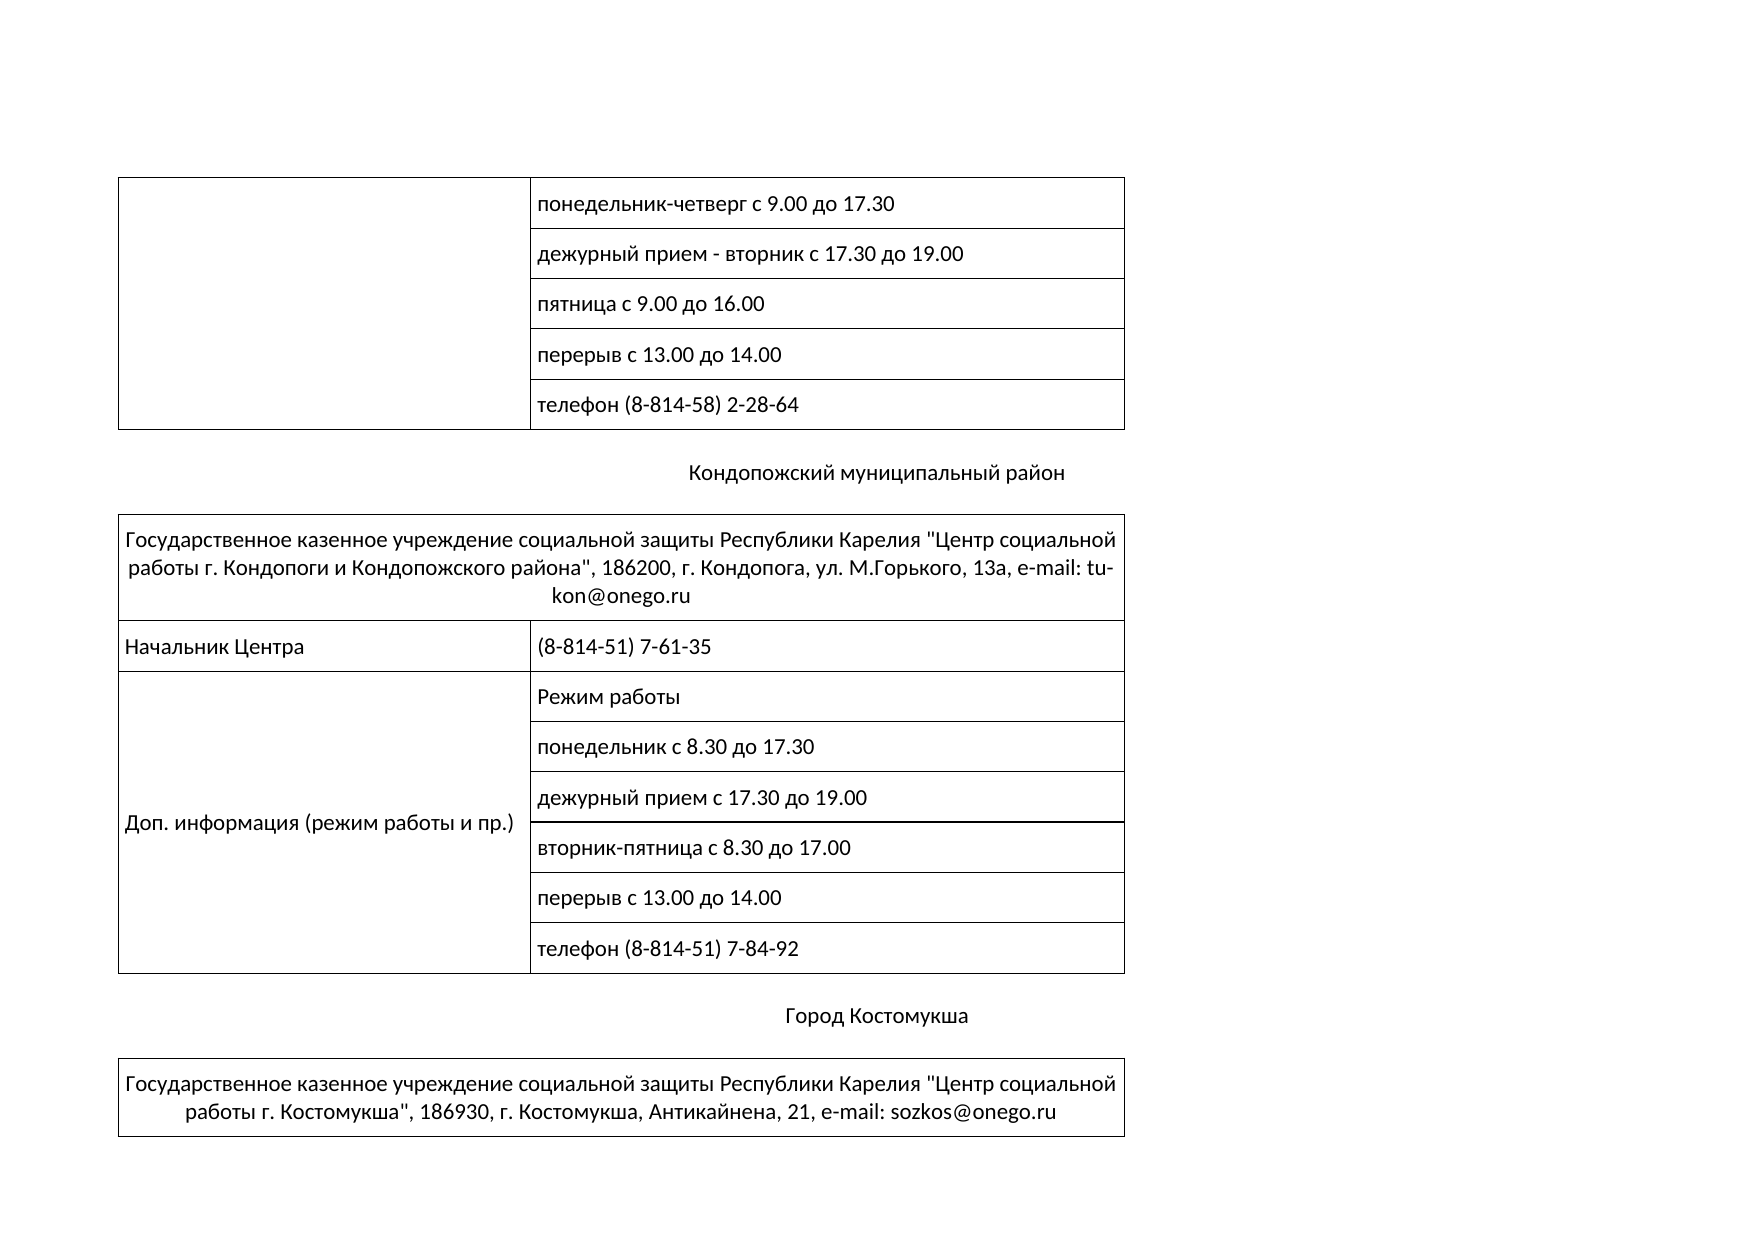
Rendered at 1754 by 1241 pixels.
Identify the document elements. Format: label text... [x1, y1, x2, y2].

table_cell Режим работы [531, 672, 1124, 721]
table_cell дежурный прием - вторник с 17.30 до 19.00 [531, 229, 1124, 278]
table_cell вторник-пятница с 8.30 до 17.00 [531, 823, 1124, 872]
table_cell дежурный прием с 17.30 до 19.00 [531, 772, 1124, 821]
table_cell понедельник-четверг с 9.00 до 17.30 [531, 178, 1124, 227]
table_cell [119, 178, 530, 429]
table_header Государственное казенное учреждение социальной защиты Республики Карелия "Центр социальной работы г. Костомукша", 186930, г. Костомукша, Антикайнена, 21, e-mail: sozkos@onego.ru [119, 1059, 1124, 1136]
table_cell перерыв с 13.00 до 14.00 [531, 873, 1124, 922]
text Кондопожский муниципальный район [118, 458, 1636, 486]
table_cell пятница с 9.00 до 16.00 [531, 279, 1124, 328]
table_cell понедельник с 8.30 до 17.30 [531, 722, 1124, 771]
table_header Государственное казенное учреждение социальной защиты Республики Карелия "Центр социальной работы г. Кондопоги и Кондопожского района", 186200, г. Кондопога, ул. М.Горького, 13а, e-mail: tu-kon@onego.ru [119, 515, 1124, 620]
table_cell Начальник Центра [119, 621, 530, 671]
table_cell перерыв с 13.00 до 14.00 [531, 329, 1124, 378]
table_cell (8-814-51) 7-61-35 [531, 621, 1124, 671]
table_cell Доп. информация (режим работы и пр.) [119, 672, 530, 972]
table_cell телефон (8-814-58) 2-28-64 [531, 380, 1124, 429]
text Город Костомукша [118, 1001, 1636, 1029]
table_cell телефон (8-814-51) 7-84-92 [531, 923, 1124, 972]
